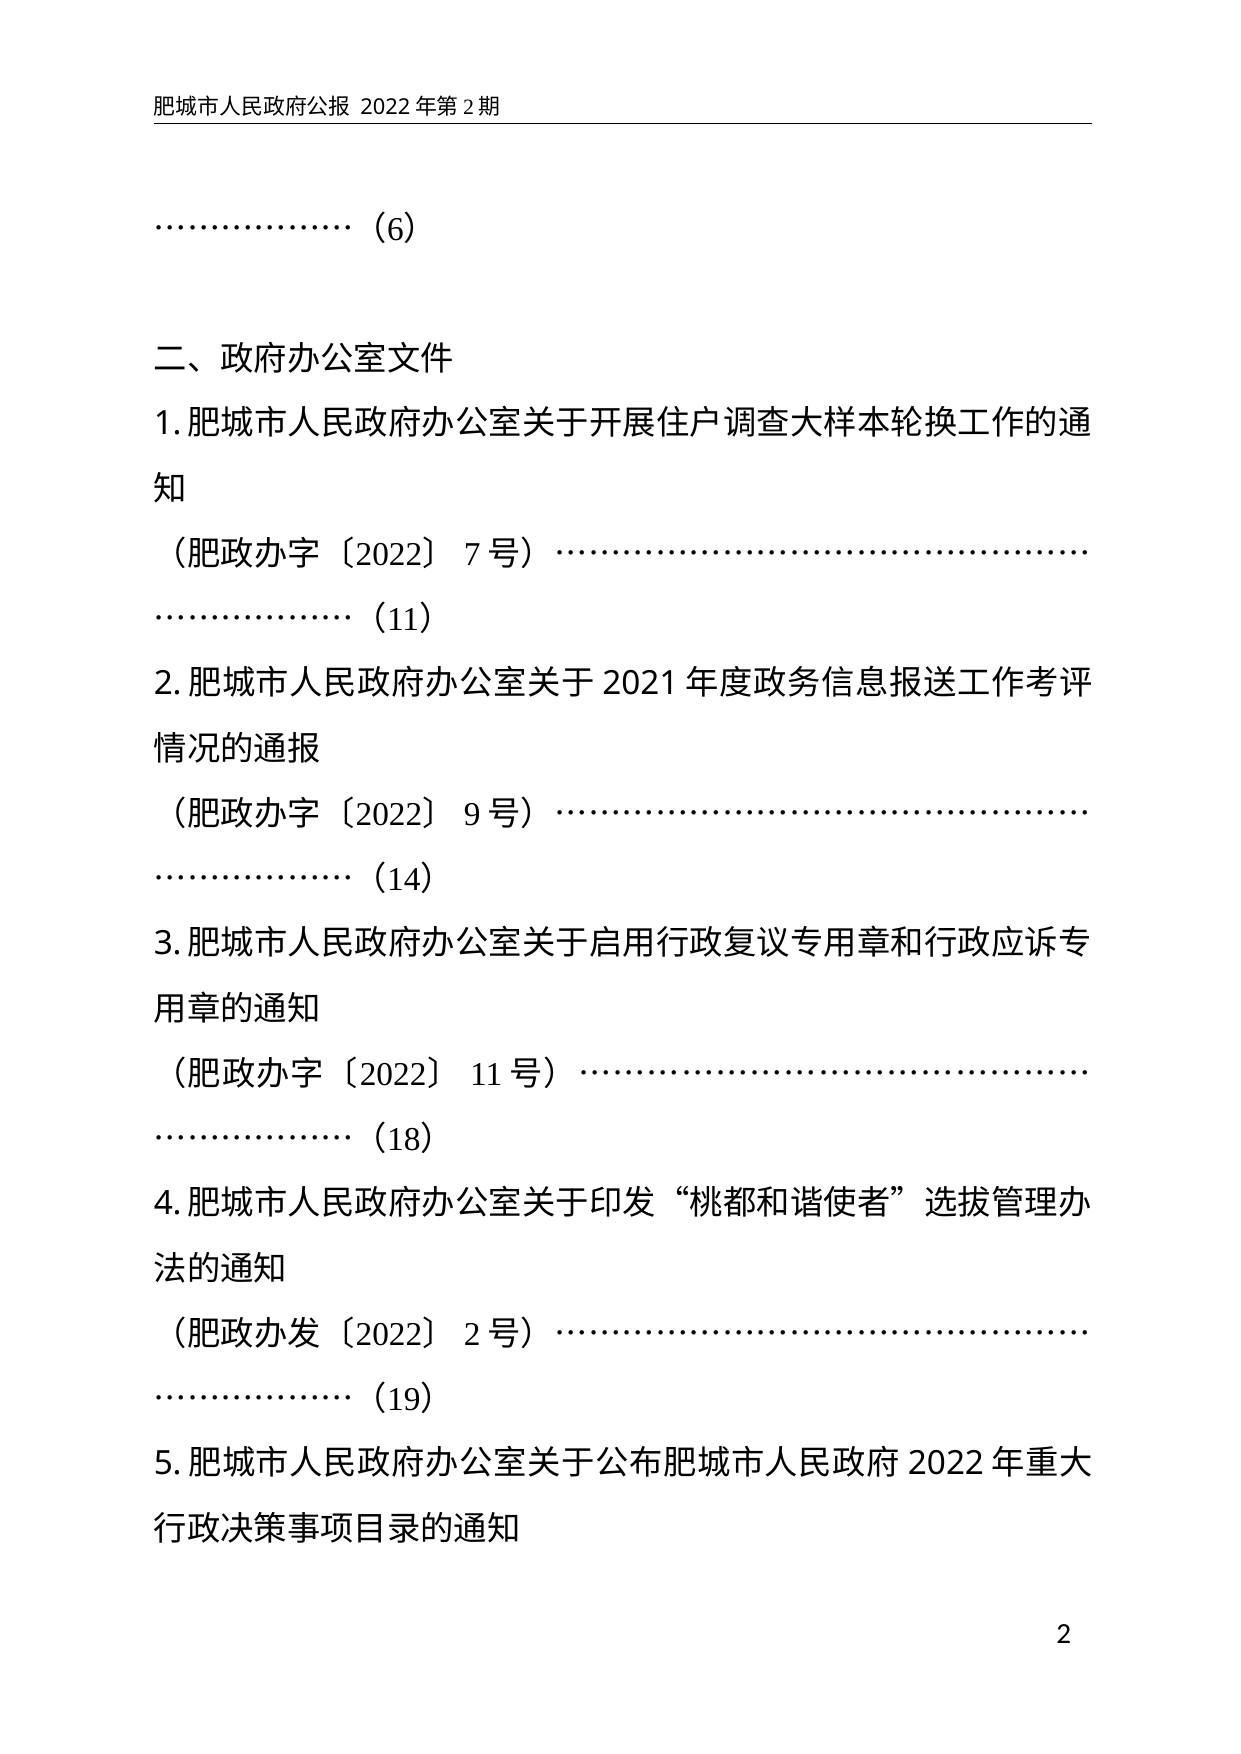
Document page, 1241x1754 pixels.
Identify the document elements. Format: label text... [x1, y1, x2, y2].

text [153, 193, 1092, 258]
text 二、政府办公室文件 [153, 323, 1092, 388]
text 3. 肥城市人民政府办公室关于启用行政复议专用章和行政应诉专用章的通知 [153, 908, 1092, 1038]
text 1. 肥城市人民政府办公室关于开展住户调查大样本轮换工作的通知 [153, 388, 1092, 518]
text （肥政办字〔2022〕 7号）…………………………………………………………（11） [153, 518, 1092, 648]
text 2. 肥城市人民政府办公室关于2021年度政务信息报送工作考评情况的通报 [153, 648, 1092, 778]
text 4. 肥城市人民政府办公室关于印发“桃都和谐使者”选拔管理办法的通知 [153, 1168, 1092, 1298]
text （肥政办字〔2022〕 9号）…………………………………………………………（14） [153, 778, 1092, 908]
text （肥政办发〔2022〕 2号）…………………………………………………………（19） [153, 1298, 1092, 1428]
text （肥政办字〔2022〕 11号）………………………………………………………（18） [153, 1038, 1092, 1168]
text 5. 肥城市人民政府办公室关于公布肥城市人民政府2022年重大行政决策事项目录的通知 [153, 1428, 1092, 1558]
